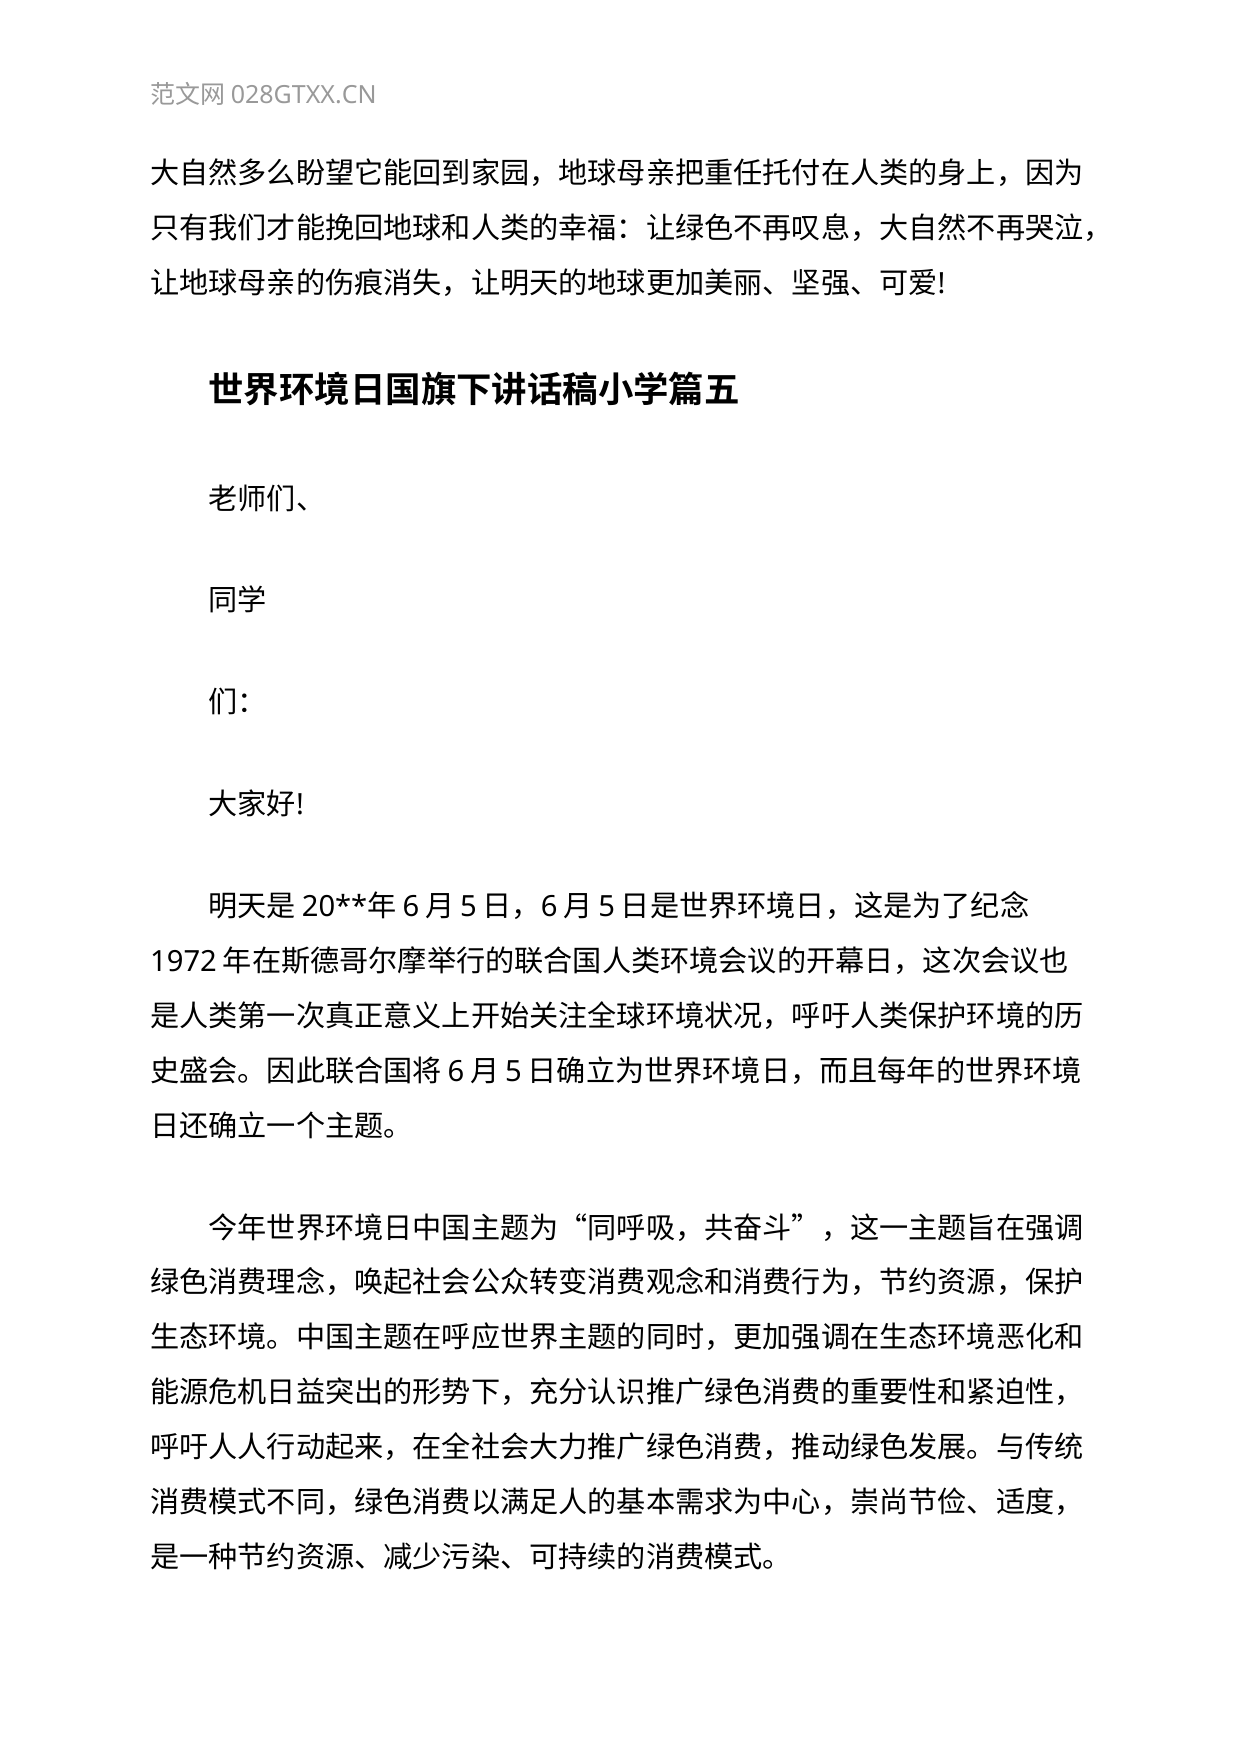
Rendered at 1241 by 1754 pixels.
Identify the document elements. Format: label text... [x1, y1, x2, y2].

text 世界环境日国旗下讲话稿小学篇五 [150, 362, 1090, 413]
text 们： [150, 679, 1090, 721]
text 同学 [150, 577, 1090, 619]
text 今年世界环境日中国主题为“同呼吸，共奋斗”，这一主题旨在强调绿色消费理念，唤起社会公众转变消费观念和消费行为，节约资源，保护生态环境。中国主题在呼应世界主题的同时，更加强调在生态环境恶化和能源危机日益突出的形势下，充分认识推广绿色消费的重要性和紧迫性，呼吁人人行动起来，在全社会大力推广绿色消费，推动绿色发展。与传统消费模式不同，绿色消费以满足人的基本需求为中心，崇尚节俭、适度，是一种节约资源、减少污染、可持续的消费模式。 [150, 1204, 1090, 1576]
text 明天是20**年6月5日，6月5日是世界环境日，这是为了纪念1972年在斯德哥尔摩举行的联合国人类环境会议的开幕日，这次会议也是人类第一次真正意义上开始关注全球环境状况，呼吁人类保护环境的历史盛会。因此联合国将6月5日确立为世界环境日，而且每年的世界环境日还确立一个主题。 [150, 882, 1090, 1145]
text 老师们、 [150, 475, 1090, 517]
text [150, 150, 1090, 302]
text 大家好! [150, 781, 1090, 823]
